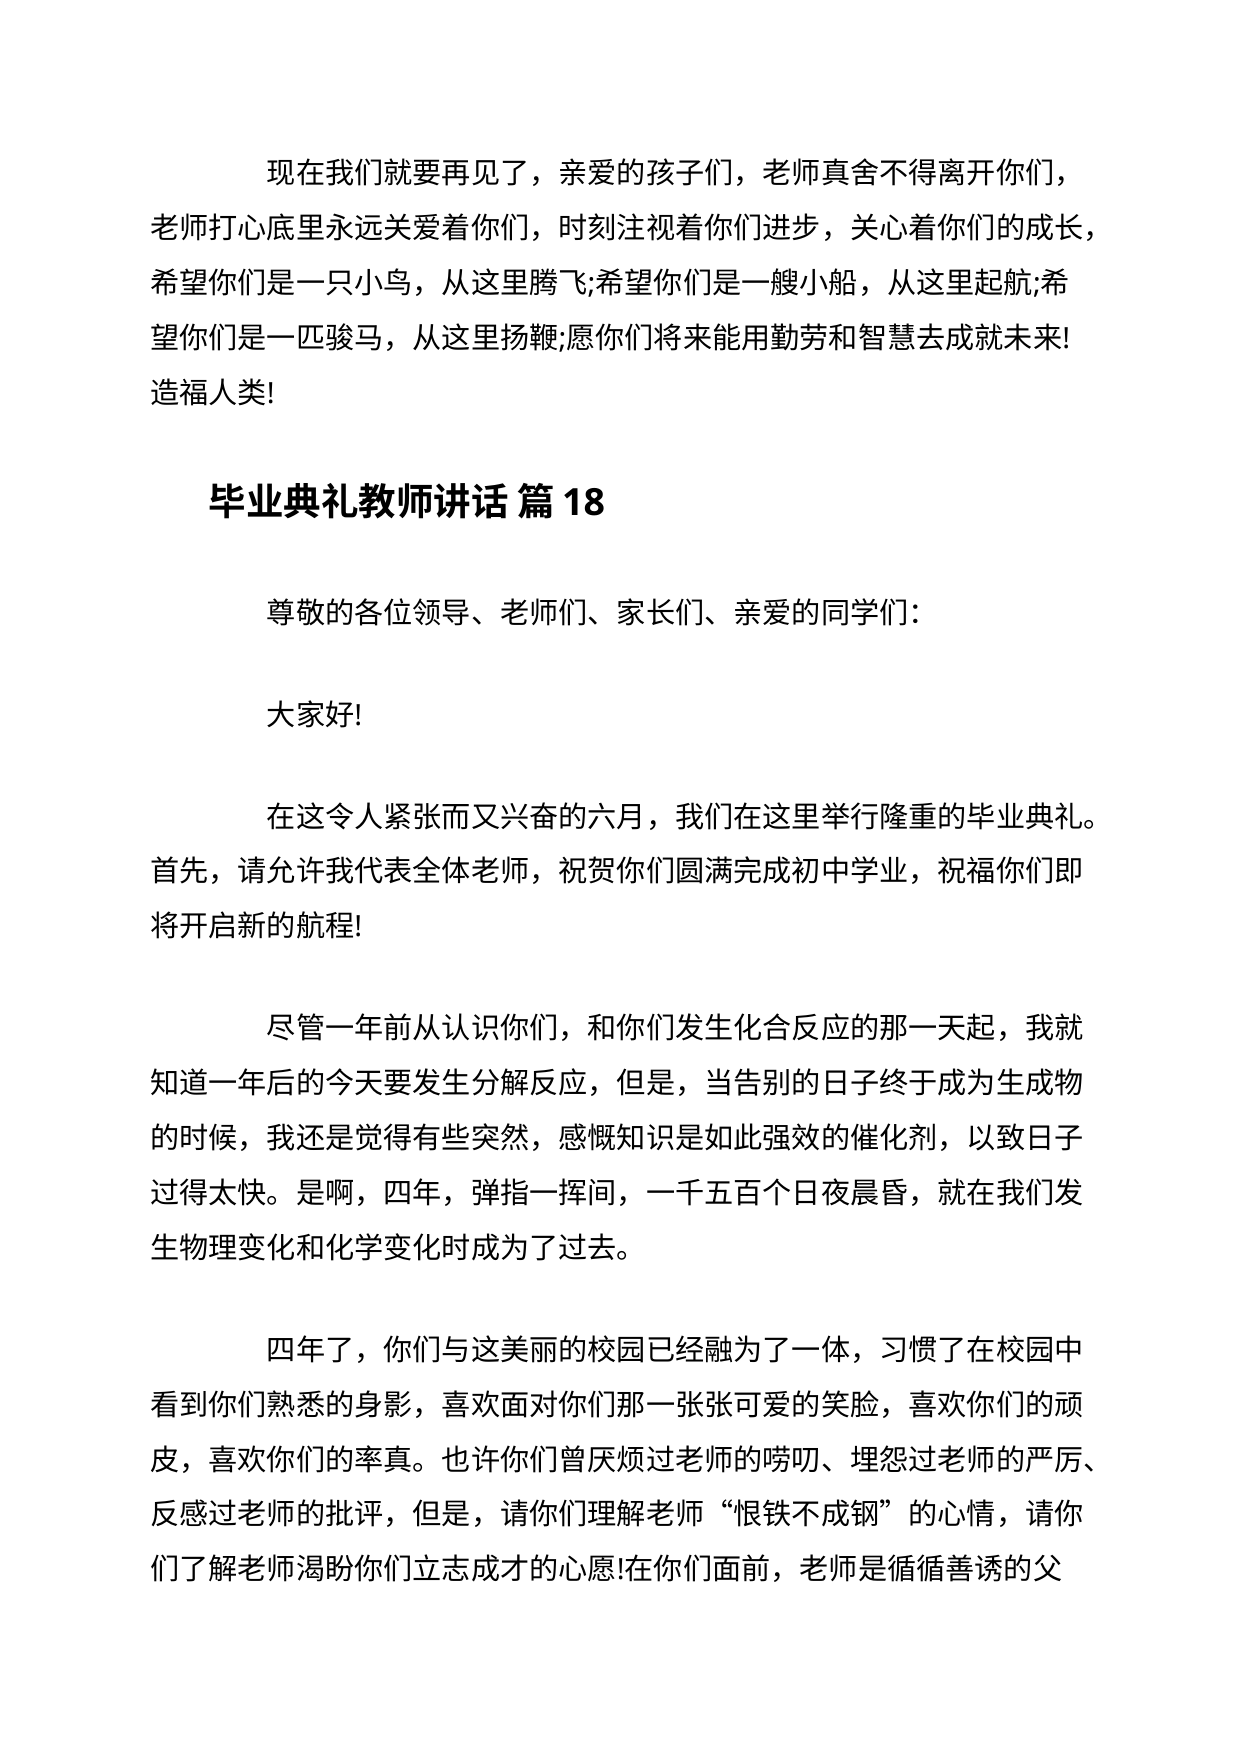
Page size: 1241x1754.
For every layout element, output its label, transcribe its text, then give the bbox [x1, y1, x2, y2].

text 尊敬的各位领导、老师们、家长们、亲爱的同学们： [150, 589, 1090, 632]
text 现在我们就要再见了，亲爱的孩子们，老师真舍不得离开你们，老师打心底里永远关爱着你们，时刻注视着你们进步，关心着你们的成长，希望你们是一只小鸟，从这里腾飞;希望你们是一艘小船，从这里起航;希望你们是一匹骏马，从这里扬鞭;愿你们将来能用勤劳和智慧去成就未来!造福人类! [150, 150, 1090, 412]
text 在这令人紧张而又兴奋的六月，我们在这里举行隆重的毕业典礼。首先，请允许我代表全体老师，祝贺你们圆满完成初中学业，祝福你们即将开启新的航程! [150, 793, 1090, 945]
text 毕业典礼教师讲话 篇18 [150, 472, 1090, 526]
text 大家好! [150, 691, 1090, 733]
text 尽管一年前从认识你们，和你们发生化合反应的那一天起，我就知道一年后的今天要发生分解反应，但是，当告别的日子终于成为生成物的时候，我还是觉得有些突然，感慨知识是如此强效的催化剂，以致日子过得太快。是啊，四年，弹指一挥间，一千五百个日夜晨昏，就在我们发生物理变化和化学变化时成为了过去。 [150, 1005, 1090, 1267]
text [150, 1326, 1090, 1588]
